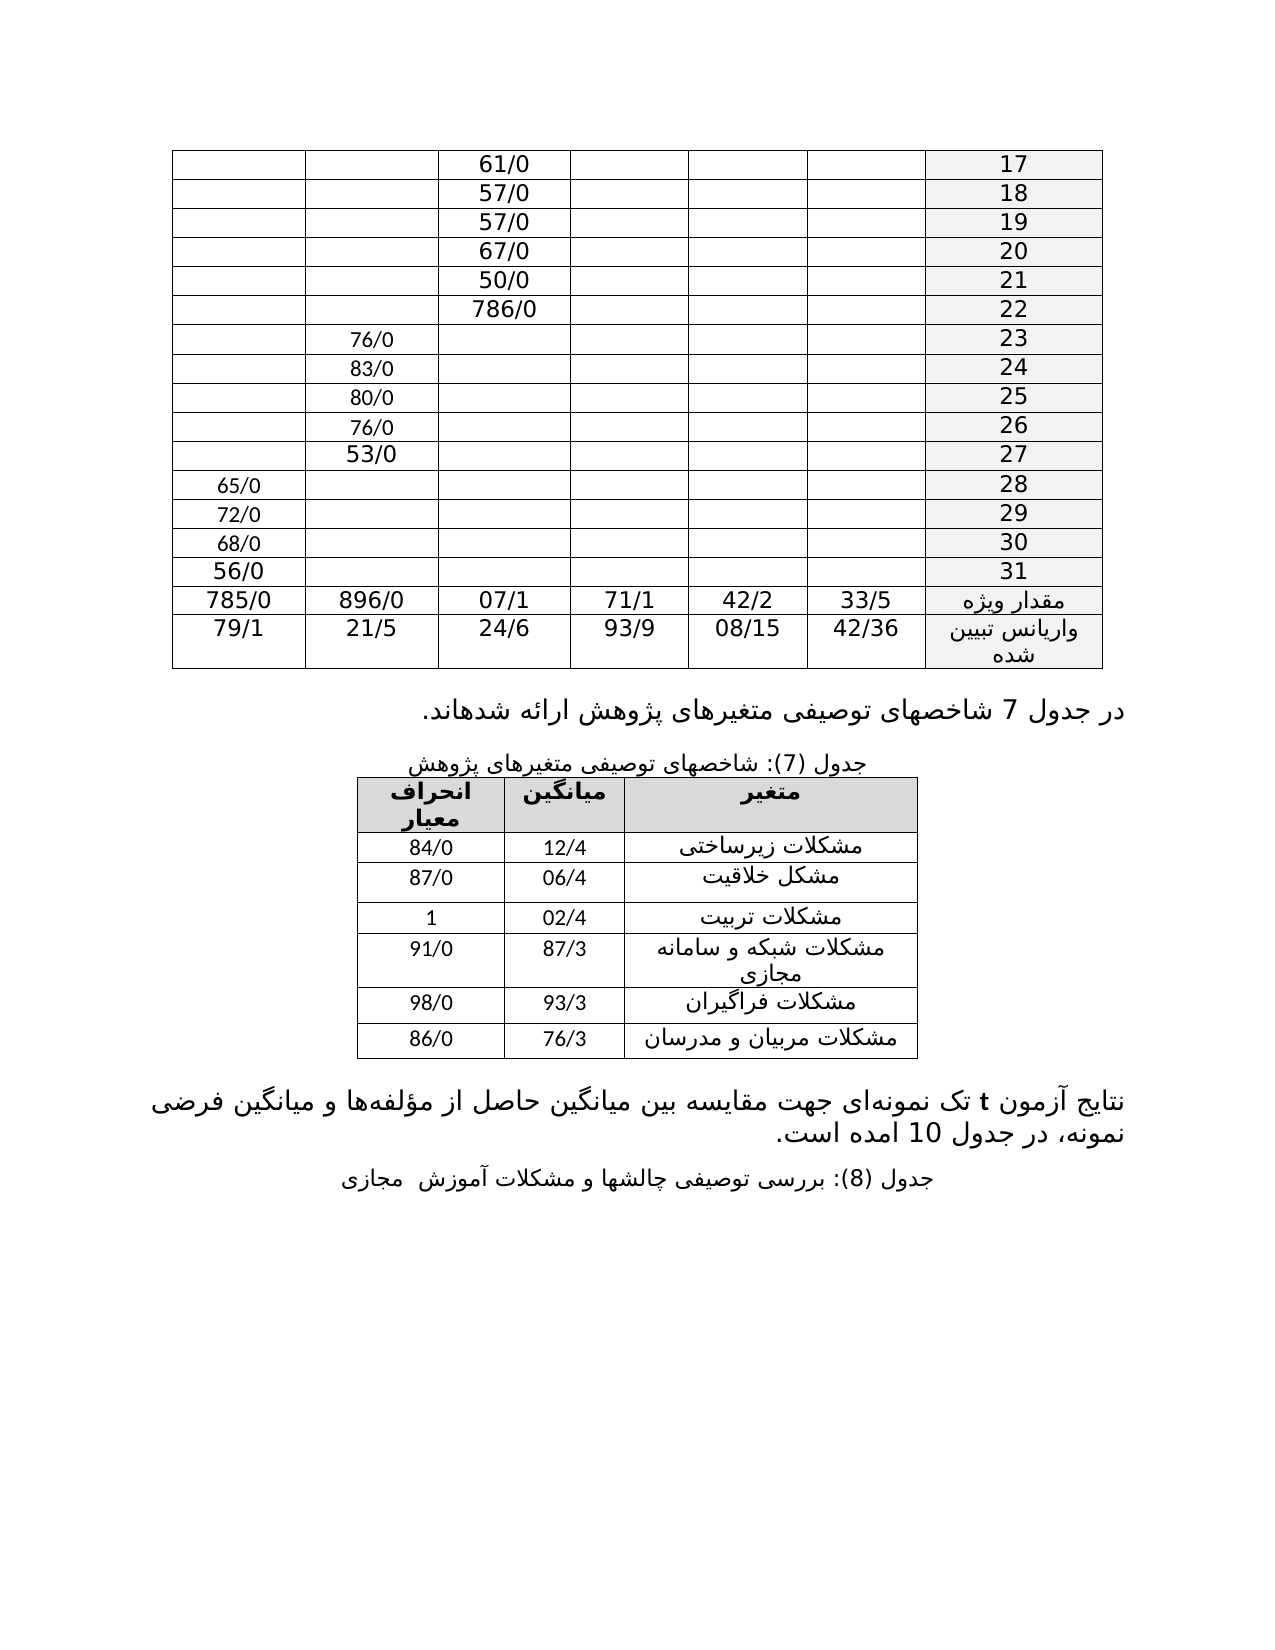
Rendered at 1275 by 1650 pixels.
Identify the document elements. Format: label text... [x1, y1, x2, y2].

table_header میانگین [505, 778, 624, 832]
table_cell [808, 500, 925, 528]
table_cell 76/0 [306, 413, 438, 441]
table_cell [173, 209, 305, 237]
table_cell [306, 180, 438, 208]
table_cell [439, 442, 570, 470]
table_cell 93/3 [505, 988, 624, 1023]
table_cell 24/6 [439, 615, 570, 668]
table_cell [173, 238, 305, 266]
table_cell 785/0 [173, 587, 305, 614]
table_cell 84/0 [358, 833, 504, 862]
table_cell [173, 180, 305, 208]
table_cell 07/1 [439, 587, 570, 614]
table_cell [808, 151, 925, 179]
table_cell [306, 151, 438, 179]
table_cell [306, 471, 438, 499]
table_cell [173, 442, 305, 470]
text جدول (7): شاخصهای توصیفی متغیرهای پژوهش [150, 751, 1125, 777]
table_cell [571, 500, 688, 528]
table_cell [571, 238, 688, 266]
table_cell [689, 384, 807, 412]
table_cell 93/9 [571, 615, 688, 668]
table_cell 76/0 [306, 325, 438, 353]
table_cell 21/5 [306, 615, 438, 668]
table_cell 28 [926, 471, 1102, 499]
table_cell [808, 413, 925, 441]
table_cell 896/0 [306, 587, 438, 614]
table_cell [571, 471, 688, 499]
table_cell 87/3 [505, 934, 624, 987]
table_header متغیر [625, 778, 917, 832]
table_cell 06/4 [505, 863, 624, 902]
table_cell [571, 267, 688, 295]
table_cell [808, 442, 925, 470]
table_cell 65/0 [173, 471, 305, 499]
table_cell [439, 355, 570, 382]
table_cell [808, 180, 925, 208]
table_cell [689, 471, 807, 499]
table_cell 57/0 [439, 209, 570, 237]
table_cell مشکل خلاقیت [625, 863, 917, 902]
table_cell [808, 471, 925, 499]
table_cell 42/36 [808, 615, 925, 668]
table_cell 50/0 [439, 267, 570, 295]
table_cell [689, 500, 807, 528]
table_cell 61/0 [439, 151, 570, 179]
table_cell 25 [926, 384, 1102, 412]
table_cell [439, 529, 570, 557]
table_cell [571, 151, 688, 179]
table_cell [808, 209, 925, 237]
table_cell 02/4 [505, 903, 624, 933]
table_cell 20 [926, 238, 1102, 266]
table_cell [173, 413, 305, 441]
table_cell [173, 355, 305, 382]
table_cell [306, 558, 438, 586]
table_cell 786/0 [439, 296, 570, 324]
table_cell 98/0 [358, 988, 504, 1023]
table_cell [808, 355, 925, 382]
table_cell 33/5 [808, 587, 925, 614]
table_cell [808, 296, 925, 324]
table_cell 22 [926, 296, 1102, 324]
table_cell [571, 529, 688, 557]
table_cell [571, 355, 688, 382]
table_cell [571, 442, 688, 470]
table_cell واريانس تبيين شده [926, 615, 1102, 668]
table_cell 21 [926, 267, 1102, 295]
table_cell 67/0 [439, 238, 570, 266]
table_cell 24 [926, 355, 1102, 382]
table_cell [571, 384, 688, 412]
table_cell 57/0 [439, 180, 570, 208]
table_cell 12/4 [505, 833, 624, 862]
table_cell 76/3 [505, 1024, 624, 1058]
table_cell [808, 529, 925, 557]
table_cell [808, 325, 925, 353]
table_cell [689, 558, 807, 586]
table_cell [306, 296, 438, 324]
table_cell مشکلات زیرساختی [625, 833, 917, 862]
table_cell 17 [926, 151, 1102, 179]
table_cell [689, 151, 807, 179]
table_cell [571, 209, 688, 237]
table_cell [571, 296, 688, 324]
table_cell [306, 267, 438, 295]
table_cell [689, 296, 807, 324]
table_cell 42/2 [689, 587, 807, 614]
table_cell [306, 500, 438, 528]
table_cell [689, 180, 807, 208]
table_cell [571, 180, 688, 208]
table_cell [439, 558, 570, 586]
table_cell 53/0 [306, 442, 438, 470]
table_cell مشکلات شبکه و سامانه مجازی [625, 934, 917, 987]
table_cell 83/0 [306, 355, 438, 382]
table_cell مقدار ويژه [926, 587, 1102, 614]
table_cell مشکلات تربیت [625, 903, 917, 933]
text جدول (8): بررسی توصیفی چالشها و مشکلات آموزش مجازی [150, 1166, 1125, 1192]
table_cell 72/0 [173, 500, 305, 528]
table_cell [689, 442, 807, 470]
table_cell [173, 296, 305, 324]
table_cell [689, 209, 807, 237]
table_cell [439, 325, 570, 353]
table_cell [173, 384, 305, 412]
table_cell [571, 325, 688, 353]
table_cell 31 [926, 558, 1102, 586]
table_cell [173, 267, 305, 295]
table_cell [808, 558, 925, 586]
table_cell [689, 238, 807, 266]
table_cell [571, 558, 688, 586]
table_cell [808, 238, 925, 266]
table_cell [306, 529, 438, 557]
text در جدول 7 شاخصهای توصیفی متغیرهای پژوهش ارائه شدهاند. [150, 694, 1125, 726]
table_cell [808, 267, 925, 295]
table_header انحراف معیار [358, 778, 504, 832]
table_cell [689, 413, 807, 441]
table_cell مشکلات مربیان و مدرسان [625, 1024, 917, 1058]
table_cell [808, 384, 925, 412]
table_cell 1 [358, 903, 504, 933]
table_cell [173, 325, 305, 353]
table_cell 71/1 [571, 587, 688, 614]
table_cell [689, 267, 807, 295]
table_cell 19 [926, 209, 1102, 237]
table_cell [306, 209, 438, 237]
table_cell [439, 413, 570, 441]
table_cell 87/0 [358, 863, 504, 902]
table_cell 86/0 [358, 1024, 504, 1058]
table_cell [173, 151, 305, 179]
table_cell [689, 325, 807, 353]
table_cell 18 [926, 180, 1102, 208]
table_cell 08/15 [689, 615, 807, 668]
table_cell 79/1 [173, 615, 305, 668]
table_cell 56/0 [173, 558, 305, 586]
table_cell 29 [926, 500, 1102, 528]
table_cell 80/0 [306, 384, 438, 412]
table_cell مشکلات فراگیران [625, 988, 917, 1023]
table_cell [439, 500, 570, 528]
table_cell 91/0 [358, 934, 504, 987]
table_cell 68/0 [173, 529, 305, 557]
table_cell [306, 238, 438, 266]
table_cell [439, 471, 570, 499]
table_cell 26 [926, 413, 1102, 441]
table_cell [571, 413, 688, 441]
table_cell 23 [926, 325, 1102, 353]
table_cell [689, 355, 807, 382]
table_cell [439, 384, 570, 412]
table_cell [689, 529, 807, 557]
text نتایج آزمون t تک نمونه‌ای جهت مقایسه بین میانگین حاصل از مؤلفه‌ها و میانگین فرضی نمونه، در جدول 10 امده است. [150, 1084, 1125, 1149]
table_cell 30 [926, 529, 1102, 557]
table_cell 27 [926, 442, 1102, 470]
